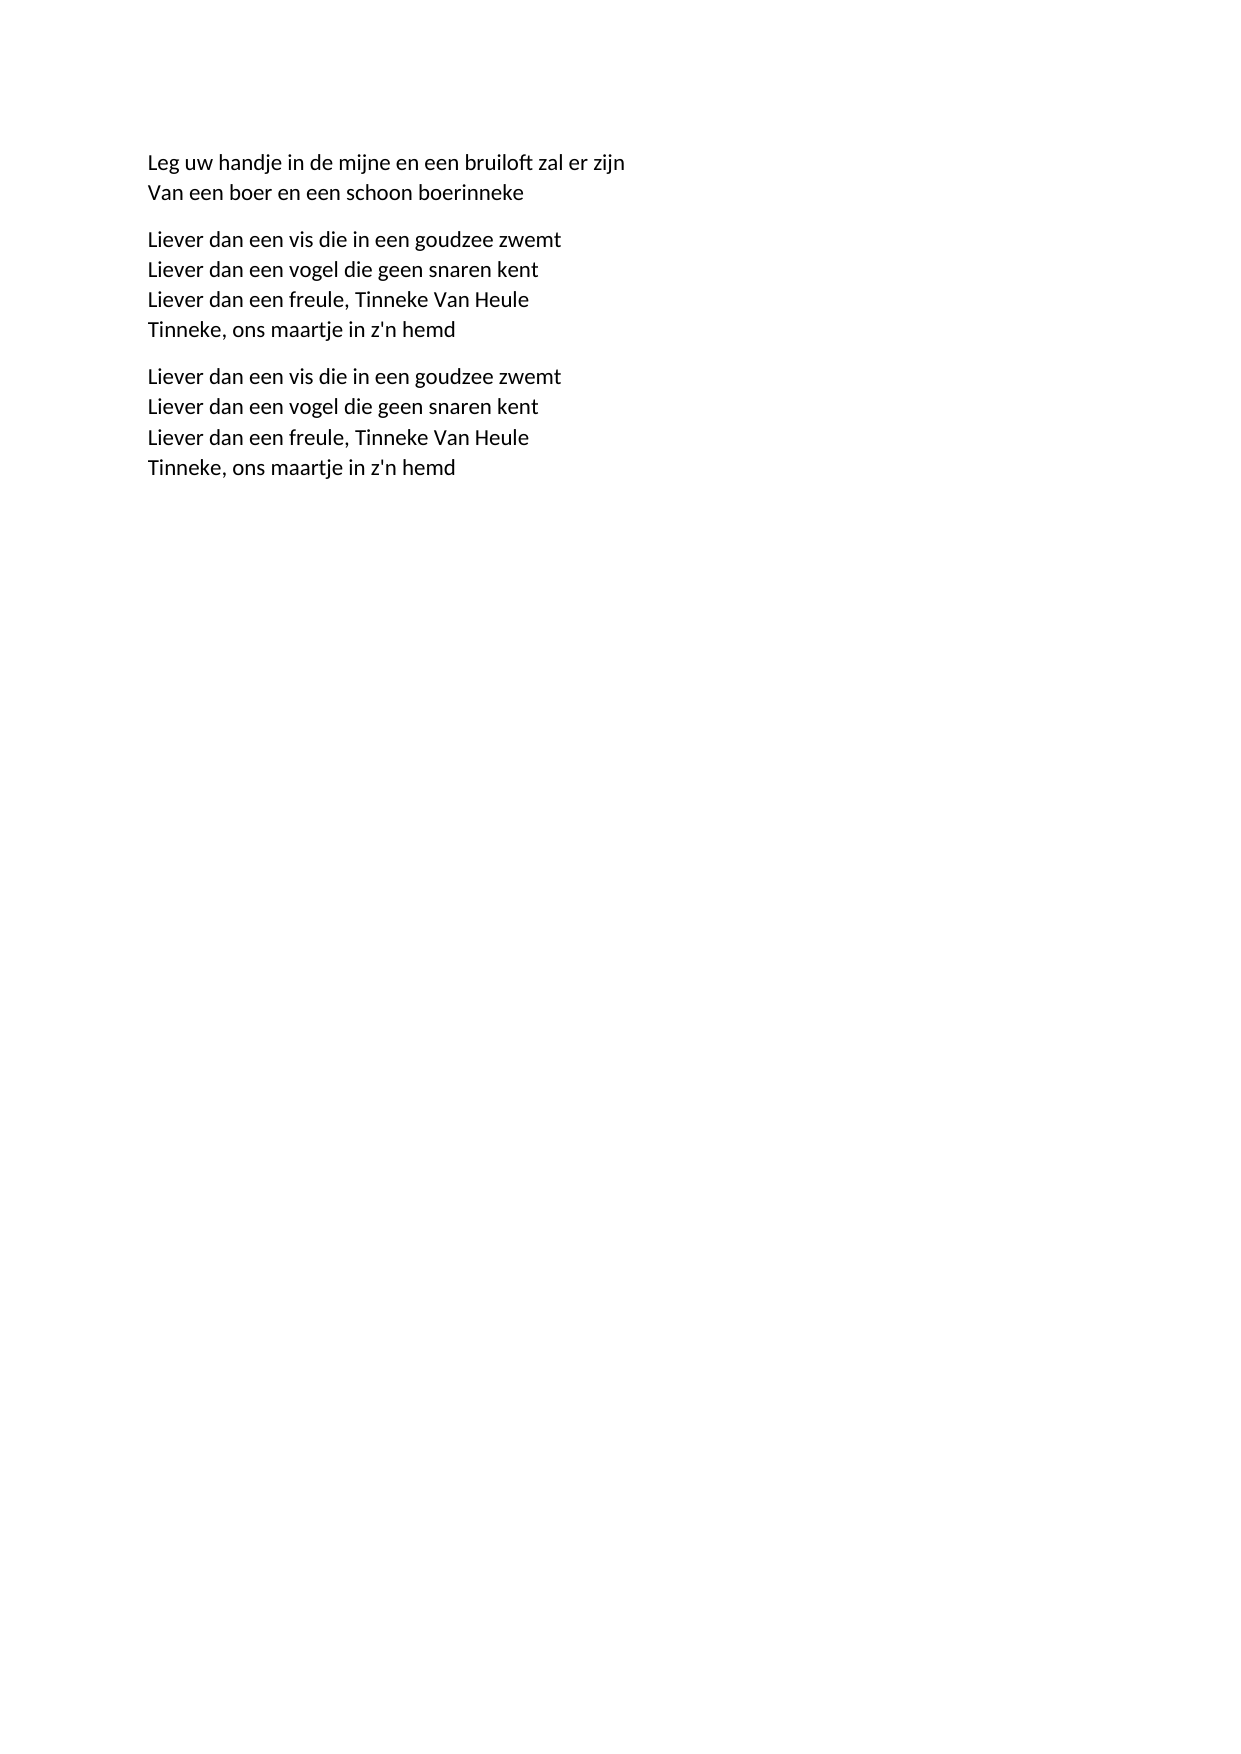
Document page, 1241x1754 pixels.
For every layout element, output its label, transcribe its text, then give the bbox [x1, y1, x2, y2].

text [148, 148, 1093, 206]
